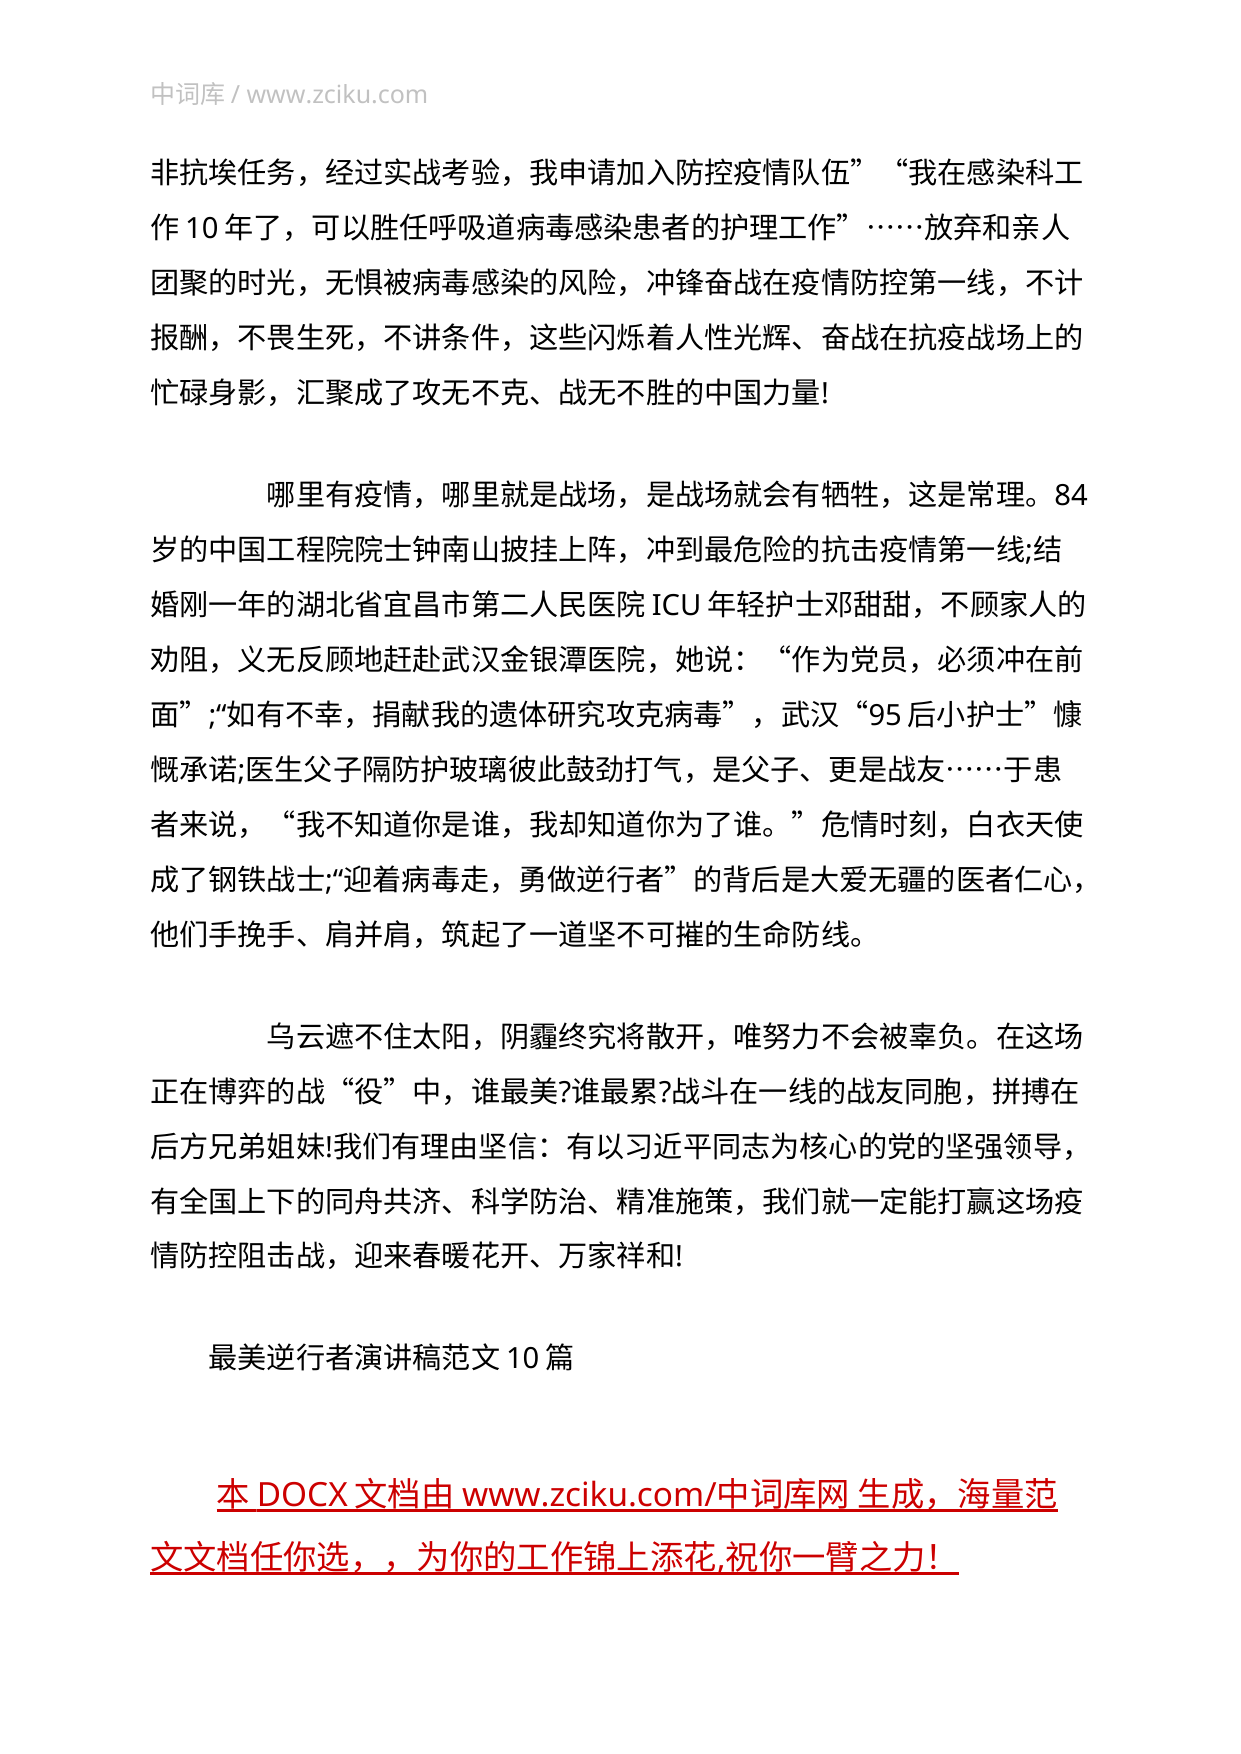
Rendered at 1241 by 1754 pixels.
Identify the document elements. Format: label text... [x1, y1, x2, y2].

text 乌云遮不住太阳，阴霾终究将散开，唯努力不会被辜负。在这场正在博弈的战“役”中，谁最美?谁最累?战斗在一线的战友同胞，拼搏在后方兄弟姐妹!我们有理由坚信：有以习近平同志为核心的党的坚强领导，有全国上下的同舟共济、科学防治、精准施策，我们就一定能打赢这场疫情防控阻击战，迎来春暖花开、万家祥和! [150, 1013, 1090, 1275]
text 哪里有疫情，哪里就是战场，是战场就会有牺牲，这是常理。84岁的中国工程院院士钟南山披挂上阵，冲到最危险的抗击疫情第一线;结婚刚一年的湖北省宜昌市第二人民医院ICU年轻护士邓甜甜，不顾家人的劝阻，义无反顾地赶赴武汉金银潭医院，她说：“作为党员，必须冲在前面”;“如有不幸，捐献我的遗体研究攻克病毒”，武汉“95后小护士”慷慨承诺;医生父子隔防护玻璃彼此鼓劲打气，是父子、更是战友……于患者来说，“我不知道你是谁，我却知道你为了谁。”危情时刻，白衣天使成了钢铁战士;“迎着病毒走，勇做逆行者”的背后是大爱无疆的医者仁心，他们手挽手、肩并肩，筑起了一道坚不可摧的生命防线。 [150, 472, 1090, 954]
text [150, 150, 1090, 412]
text 最美逆行者演讲稿范文10篇 [150, 1335, 1090, 1377]
text 本DOCX文档由 www.zciku.com/中词库网 生成，海量范文文档任你选，，为你的工作锦上添花,祝你一臂之力！ [150, 1468, 1090, 1579]
